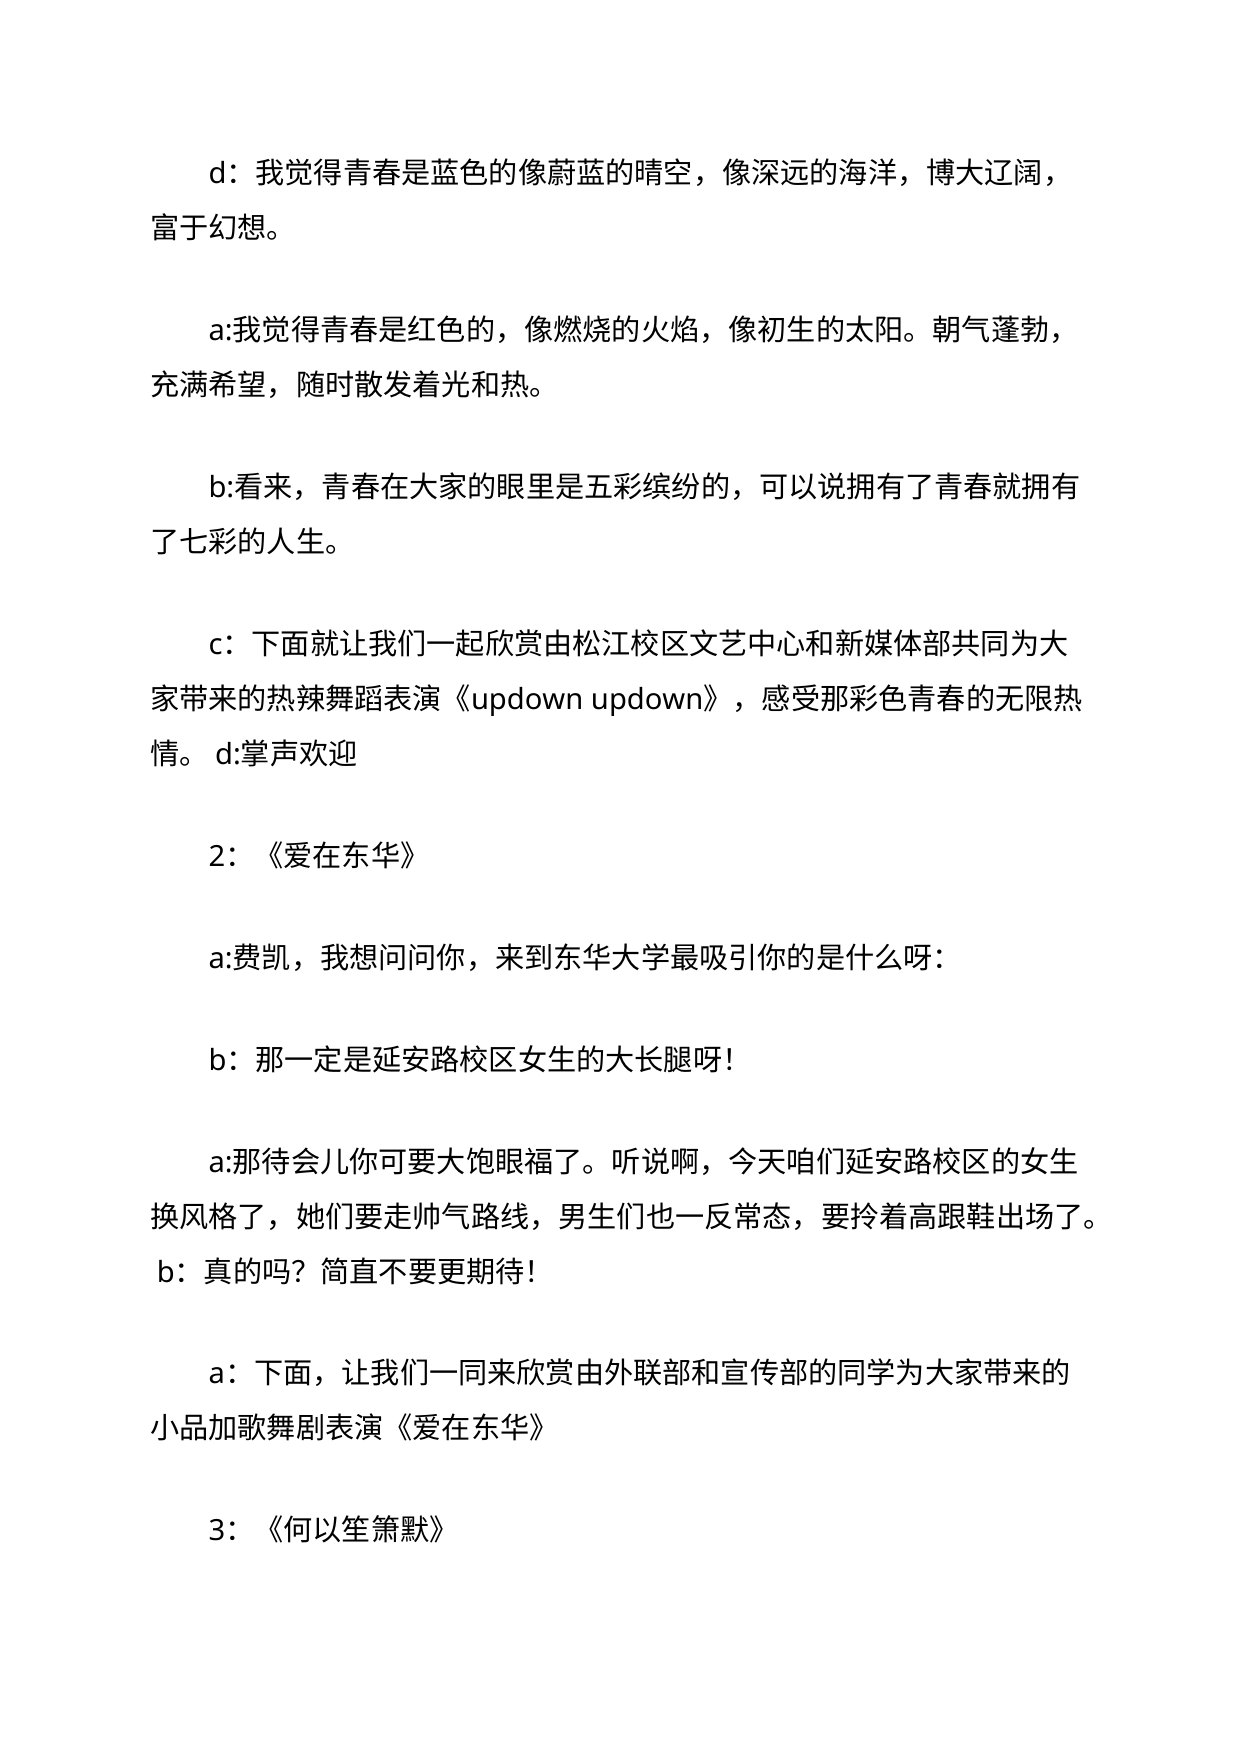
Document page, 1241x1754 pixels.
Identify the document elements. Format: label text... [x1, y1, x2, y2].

text d：我觉得青春是蓝色的像蔚蓝的晴空，像深远的海洋，博大辽阔，富于幻想。 [150, 150, 1090, 247]
text a:费凯，我想问问你，来到东华大学最吸引你的是什么呀： [150, 934, 1090, 977]
text 2：《爱在东华》 [150, 832, 1090, 875]
text c：下面就让我们一起欣赏由松江校区文艺中心和新媒体部共同为大家带来的热辣舞蹈表演《updown updown》，感受那彩色青春的无限热情。 d:掌声欢迎 [150, 620, 1090, 773]
text a:我觉得青春是红色的，像燃烧的火焰，像初生的太阳。朝气蓬勃，充满希望，随时散发着光和热。 [150, 307, 1090, 404]
text 3：《何以笙箫默》 [150, 1507, 1090, 1549]
text b:看来，青春在大家的眼里是五彩缤纷的，可以说拥有了青春就拥有了七彩的人生。 [150, 463, 1090, 561]
text b：那一定是延安路校区女生的大长腿呀！ [150, 1036, 1090, 1079]
text a:那待会儿你可要大饱眼福了。听说啊，今天咱们延安路校区的女生换风格了，她们要走帅气路线，男生们也一反常态，要拎着高跟鞋出场了。 b：真的吗？简直不要更期待！ [150, 1138, 1090, 1291]
text a：下面，让我们一同来欣赏由外联部和宣传部的同学为大家带来的小品加歌舞剧表演《爱在东华》 [150, 1350, 1090, 1447]
